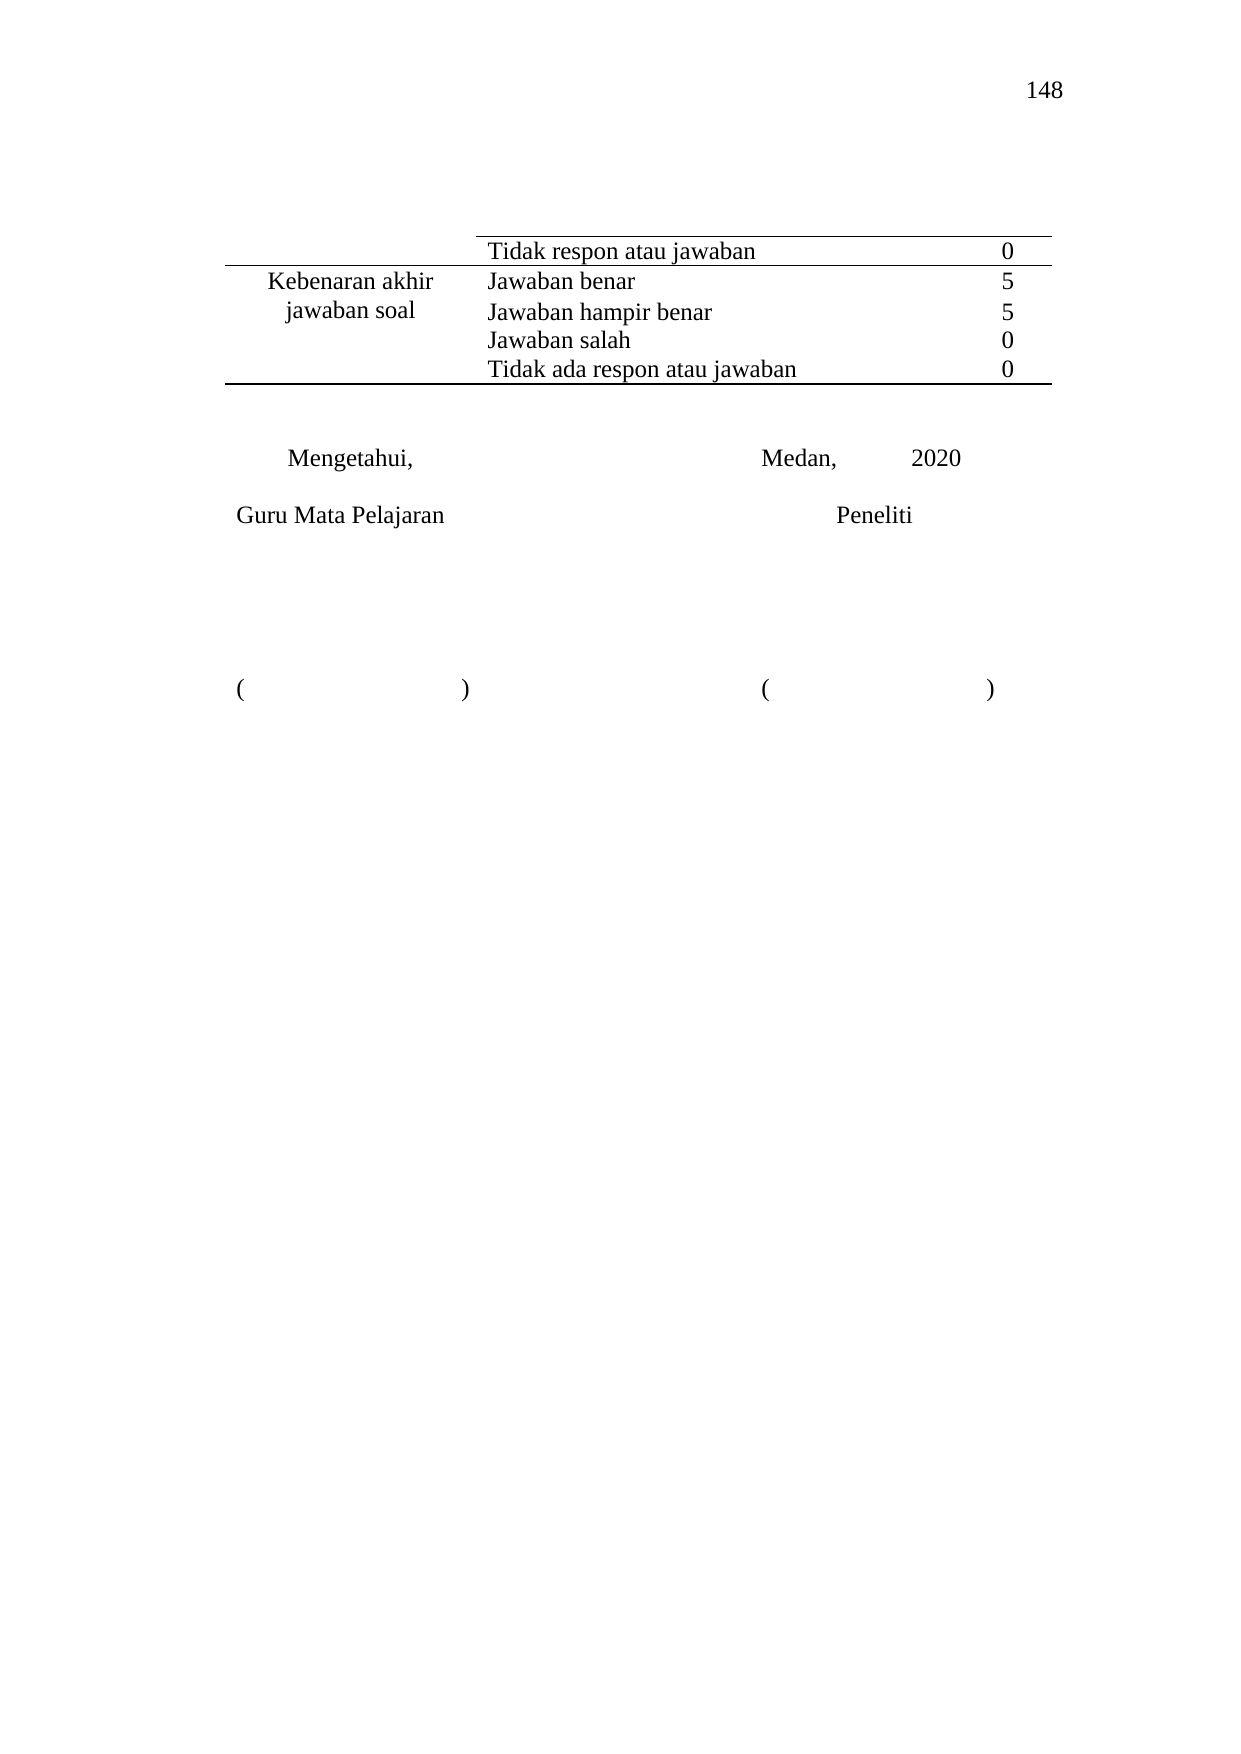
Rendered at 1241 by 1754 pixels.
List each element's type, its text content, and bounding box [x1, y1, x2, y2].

table_cell 5 [963, 295, 1052, 326]
table_cell Tidak respon atau jawaban [476, 237, 963, 265]
text ( ) ( ) [236, 673, 1063, 701]
text Guru Mata Pelajaran Peneliti [236, 500, 1063, 529]
table_cell Tidak ada respon atau jawaban [476, 354, 963, 383]
table_cell Jawaban benar [476, 266, 963, 295]
table_cell 5 [963, 266, 1052, 295]
table_cell 0 [963, 237, 1052, 265]
table_cell Jawaban salah [476, 326, 963, 354]
text Mengetahui, Medan, 2020 [236, 443, 1063, 471]
table_cell Kebenaran akhir jawaban soal [225, 266, 476, 383]
table_cell Jawaban hampir benar [476, 295, 963, 326]
table_cell 0 [963, 354, 1052, 383]
table_cell 0 [963, 326, 1052, 354]
